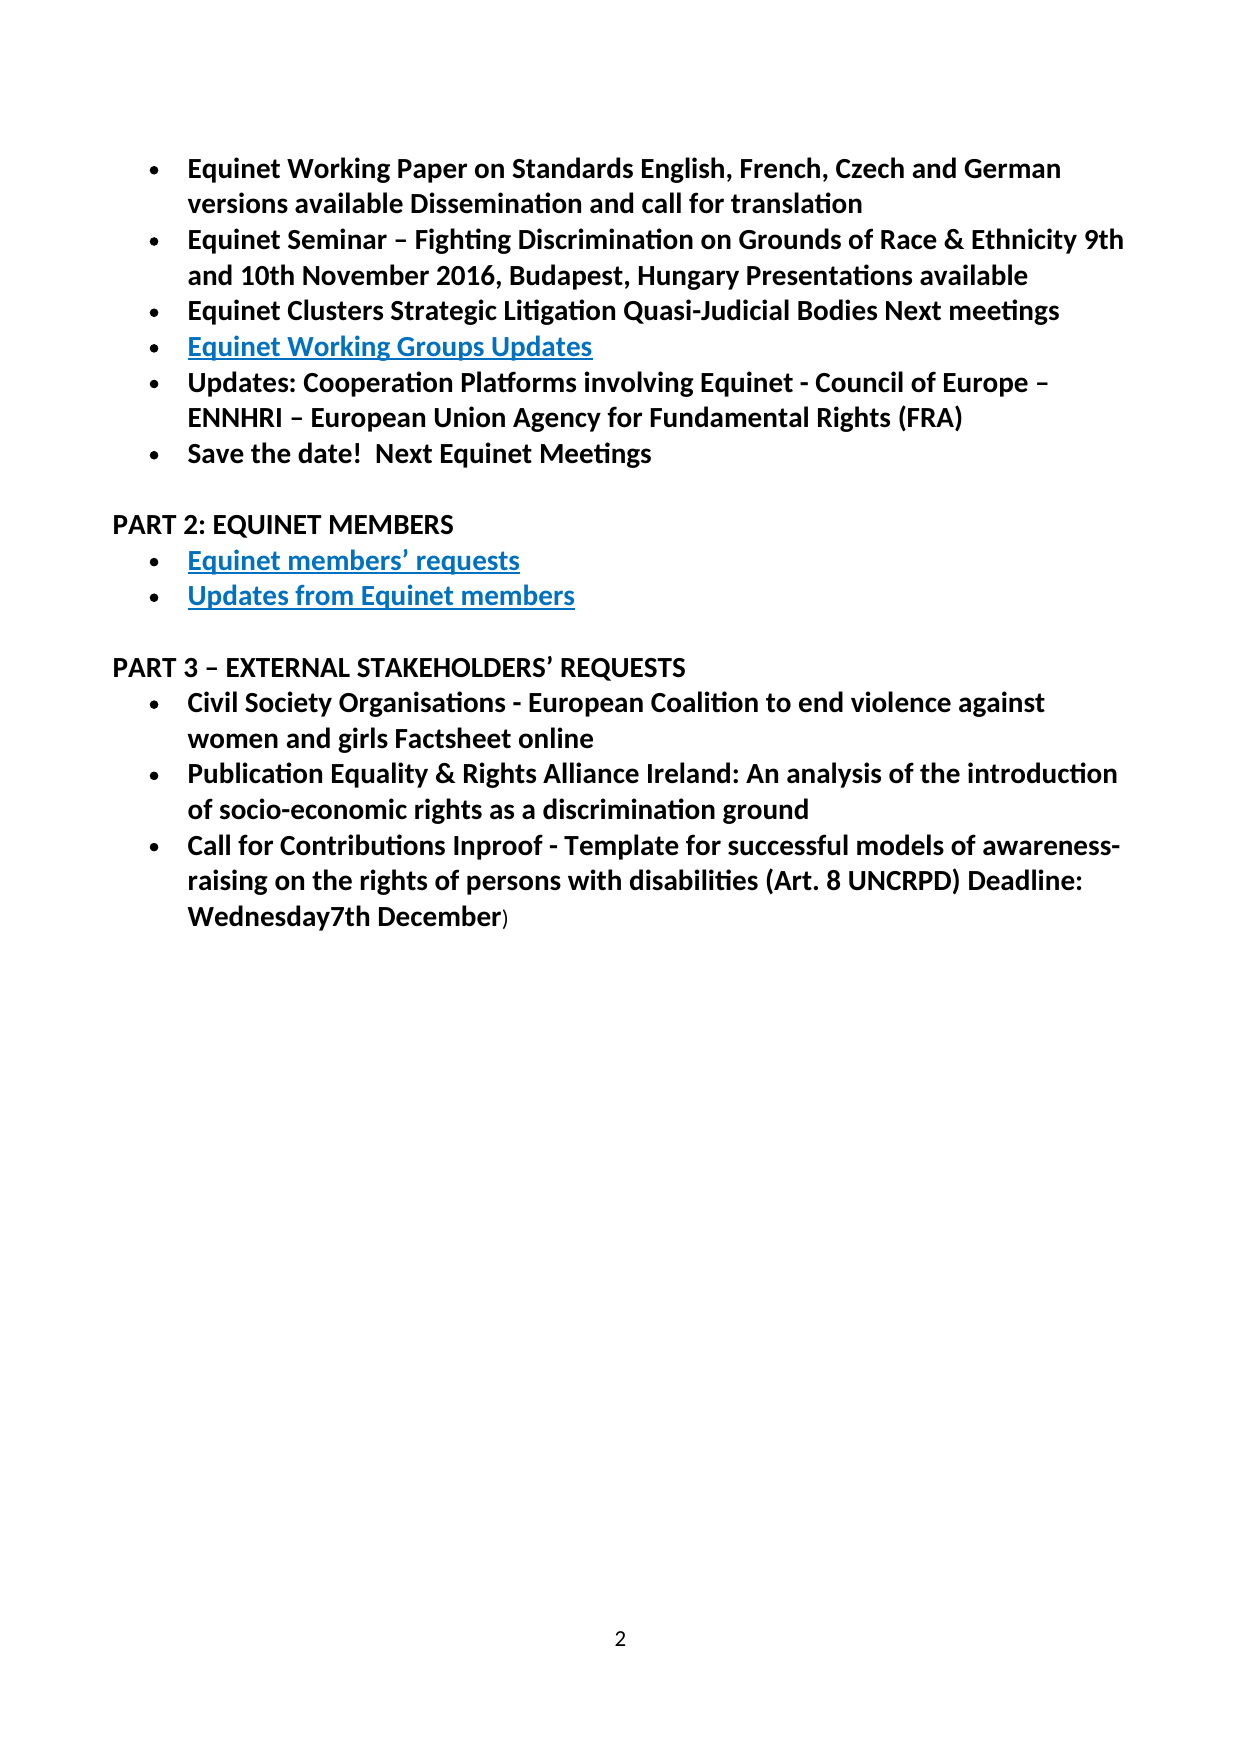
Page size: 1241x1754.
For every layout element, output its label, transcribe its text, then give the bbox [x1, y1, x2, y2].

list Civil Society Organisations - European Coalition to end violence against women and girls - Factsheet online [150, 684, 1128, 756]
list Equinet members’ requests [150, 542, 1128, 577]
list Equinet Clusters: Strategic Litigation & Quasi-Judicial Bodies - Next meetings [150, 292, 1128, 328]
list Equinet Working Groups Updates [150, 328, 1128, 364]
list Updates: Cooperation Platforms involving Equinet - Council of Europe – ENNHRI – European Union Agency for Fundamental Rights (FRA) [150, 364, 1128, 435]
text PART 2: EQUINET MEMBERS [112, 506, 1128, 542]
list Call for Contributions: Inproof - Template for successful models of awareness-raising on the rights of persons with disabilities (Art. 8 UNCRPD) (Deadline: Wednesday7th December) [150, 827, 1128, 934]
list Publication: Equality & Rights Alliance - Ireland: An analysis of the introduction of socio-economic rights as a discrimination ground [150, 756, 1128, 827]
list Equinet Seminar – Fighting Discrimination on Grounds of Race & Ethnicity (9th and 10th November 2016, Budapest, Hungary) - Presentations available [150, 221, 1128, 292]
list Updates from Equinet members [150, 577, 1128, 613]
list Equinet Working Paper on Standards - English, French, Czech and German versions available [150, 150, 1128, 221]
text PART 3 – EXTERNAL STAKEHOLDERS’ REQUESTS [112, 649, 1128, 684]
list Save the date! Next Equinet Meetings [150, 435, 1128, 471]
